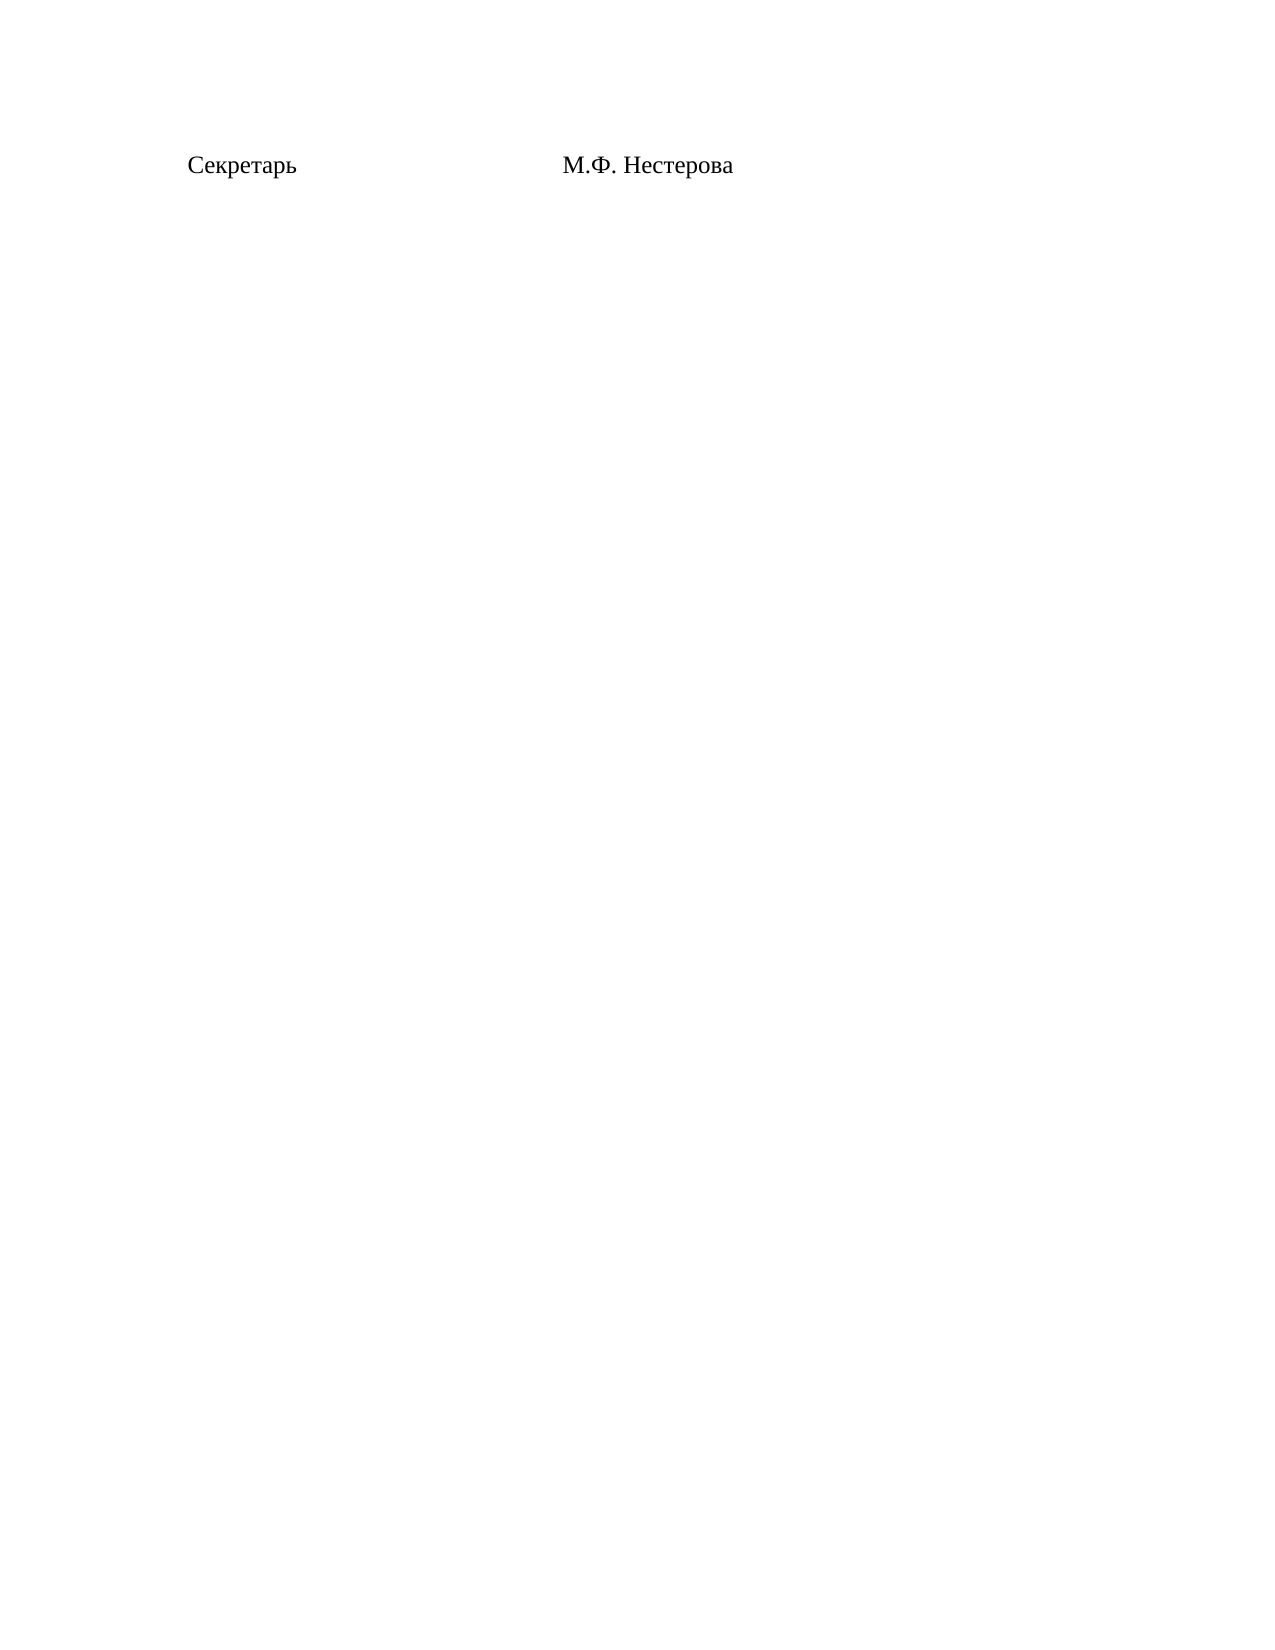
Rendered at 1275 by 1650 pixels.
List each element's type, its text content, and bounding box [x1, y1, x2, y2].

text Секретарь М.Ф. Нестерова [187, 150, 1087, 179]
